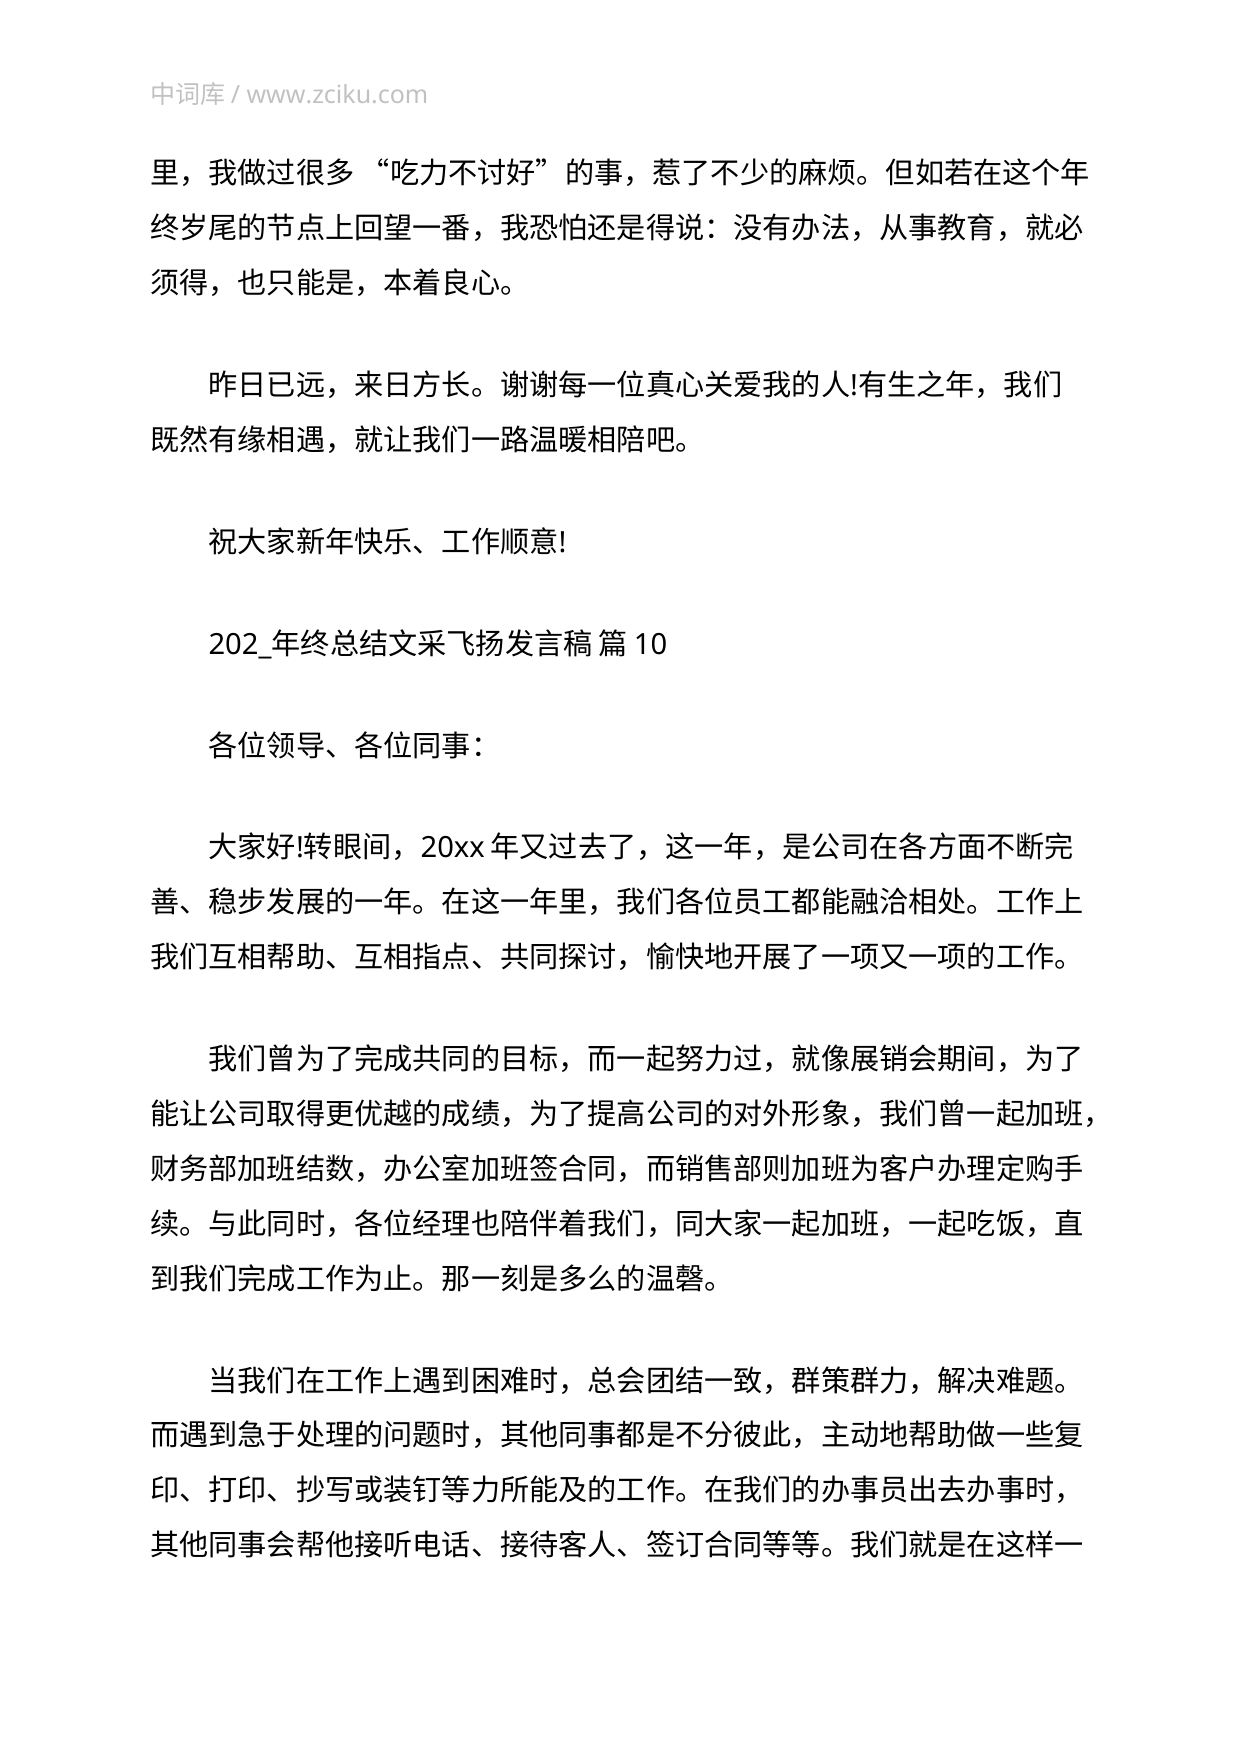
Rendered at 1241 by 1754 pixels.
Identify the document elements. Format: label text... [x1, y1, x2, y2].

text 202_年终总结文采飞扬发言稿 篇10 [150, 620, 1090, 663]
text 大家好!转眼间，20xx年又过去了，这一年，是公司在各方面不断完善、稳步发展的一年。在这一年里，我们各位员工都能融洽相处。工作上我们互相帮助、互相指点、共同探讨，愉快地开展了一项又一项的工作。 [150, 824, 1090, 976]
text 各位领导、各位同事： [150, 722, 1090, 764]
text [150, 150, 1090, 302]
text 我们曾为了完成共同的目标，而一起努力过，就像展销会期间，为了能让公司取得更优越的成绩，为了提高公司的对外形象，我们曾一起加班，财务部加班结数，办公室加班签合同，而销售部则加班为客户办理定购手续。与此同时，各位经理也陪伴着我们，同大家一起加班，一起吃饭，直到我们完成工作为止。那一刻是多么的温磬。 [150, 1036, 1090, 1298]
text 昨日已远，来日方长。谢谢每一位真心关爱我的人!有生之年，我们既然有缘相遇，就让我们一路温暖相陪吧。 [150, 362, 1090, 459]
text 祝大家新年快乐、工作顺意! [150, 518, 1090, 561]
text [150, 1357, 1090, 1564]
